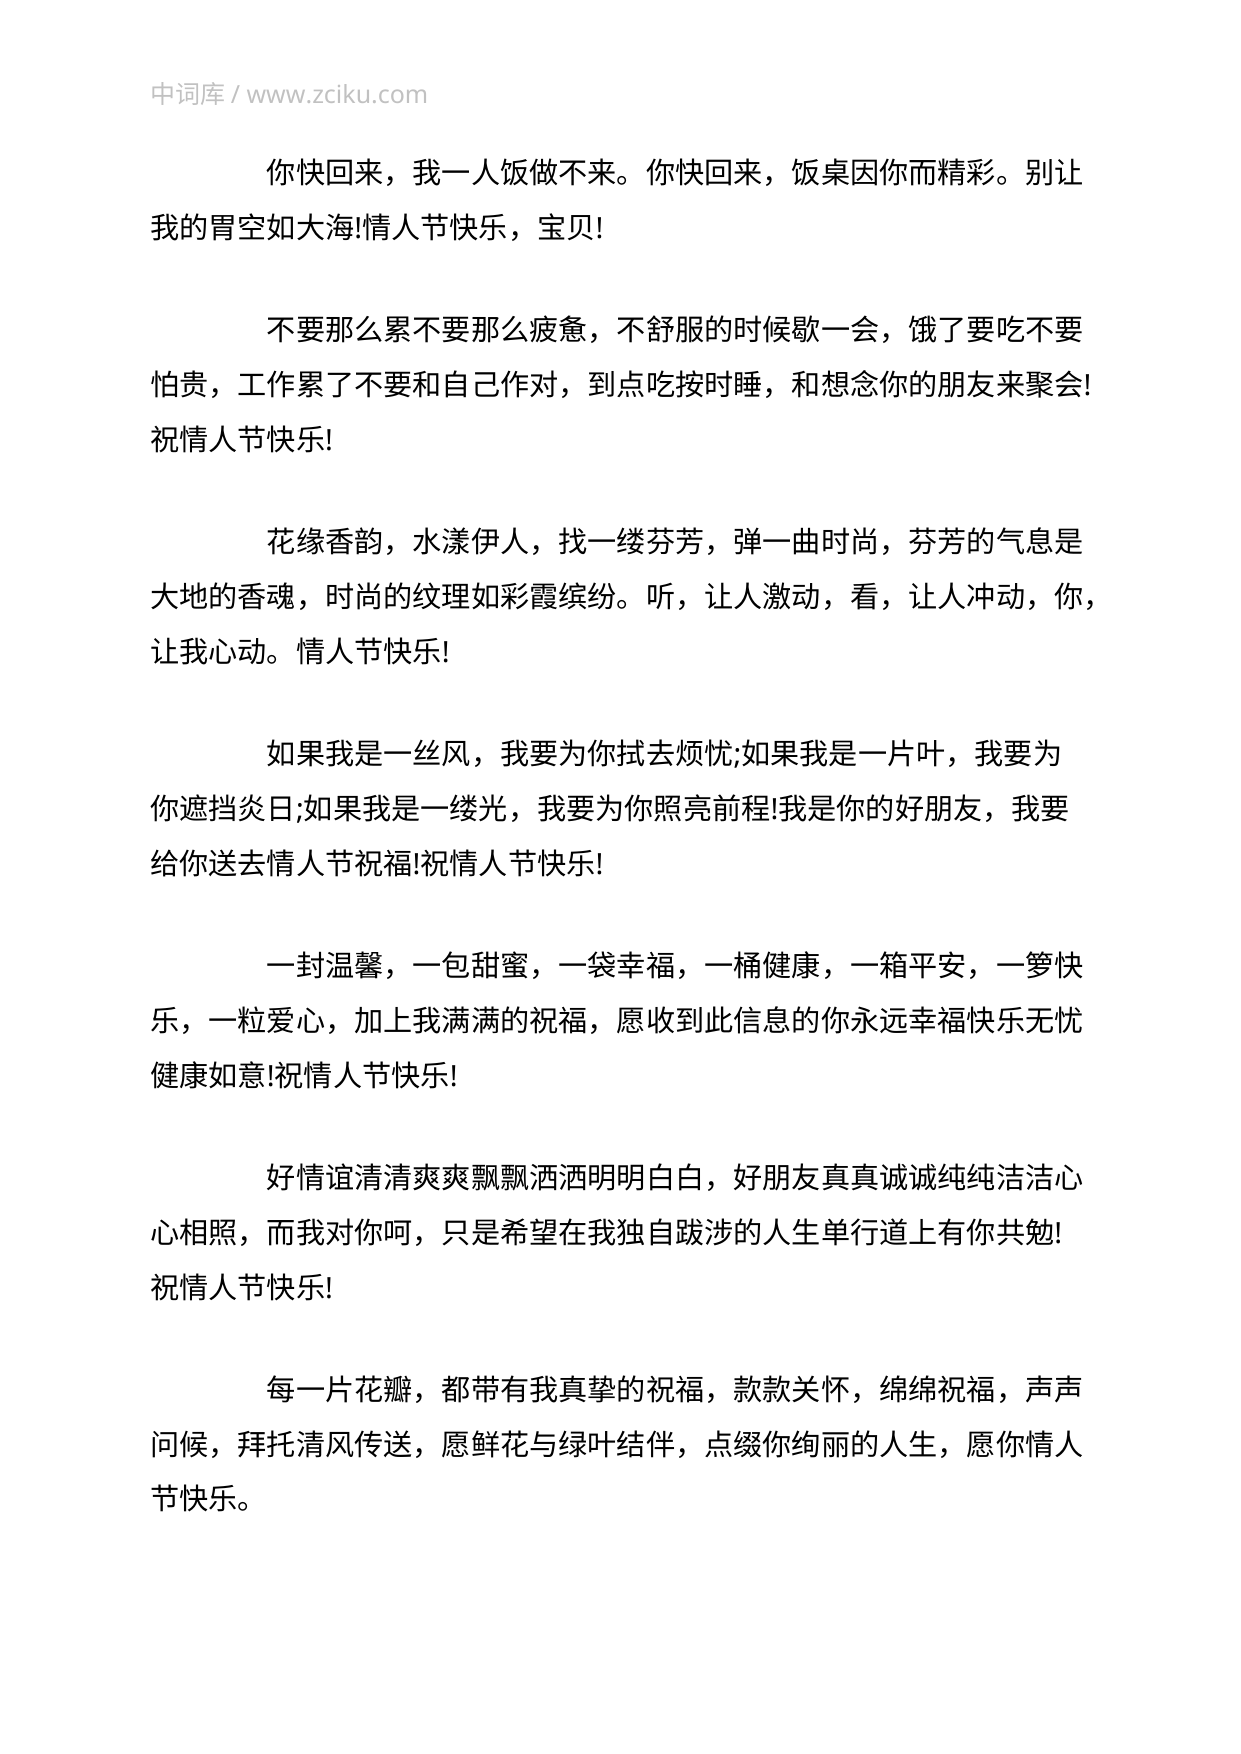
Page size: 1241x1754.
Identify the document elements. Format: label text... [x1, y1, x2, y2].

text 你快回来，我一人饭做不来。你快回来，饭桌因你而精彩。别让我的胃空如大海!情人节快乐，宝贝! [150, 150, 1090, 247]
text 不要那么累不要那么疲惫，不舒服的时候歇一会，饿了要吃不要怕贵，工作累了不要和自己作对，到点吃按时睡，和想念你的朋友来聚会!祝情人节快乐! [150, 307, 1090, 459]
text 好情谊清清爽爽飘飘洒洒明明白白，好朋友真真诚诚纯纯洁洁心心相照，而我对你呵，只是希望在我独自跋涉的人生单行道上有你共勉!祝情人节快乐! [150, 1154, 1090, 1307]
text 一封温馨，一包甜蜜，一袋幸福，一桶健康，一箱平安，一箩快乐，一粒爱心，加上我满满的祝福，愿收到此信息的你永远幸福快乐无忧健康如意!祝情人节快乐! [150, 942, 1090, 1095]
text 如果我是一丝风，我要为你拭去烦忧;如果我是一片叶，我要为你遮挡炎日;如果我是一缕光，我要为你照亮前程!我是你的好朋友，我要给你送去情人节祝福!祝情人节快乐! [150, 731, 1090, 883]
text 花缘香韵，水漾伊人，找一缕芬芳，弹一曲时尚，芬芳的气息是大地的香魂，时尚的纹理如彩霞缤纷。听，让人激动，看，让人冲动，你，让我心动。情人节快乐! [150, 519, 1090, 671]
text 每一片花瓣，都带有我真挚的祝福，款款关怀，绵绵祝福，声声问候，拜托清风传送，愿鲜花与绿叶结伴，点缀你绚丽的人生，愿你情人节快乐。 [150, 1366, 1090, 1518]
